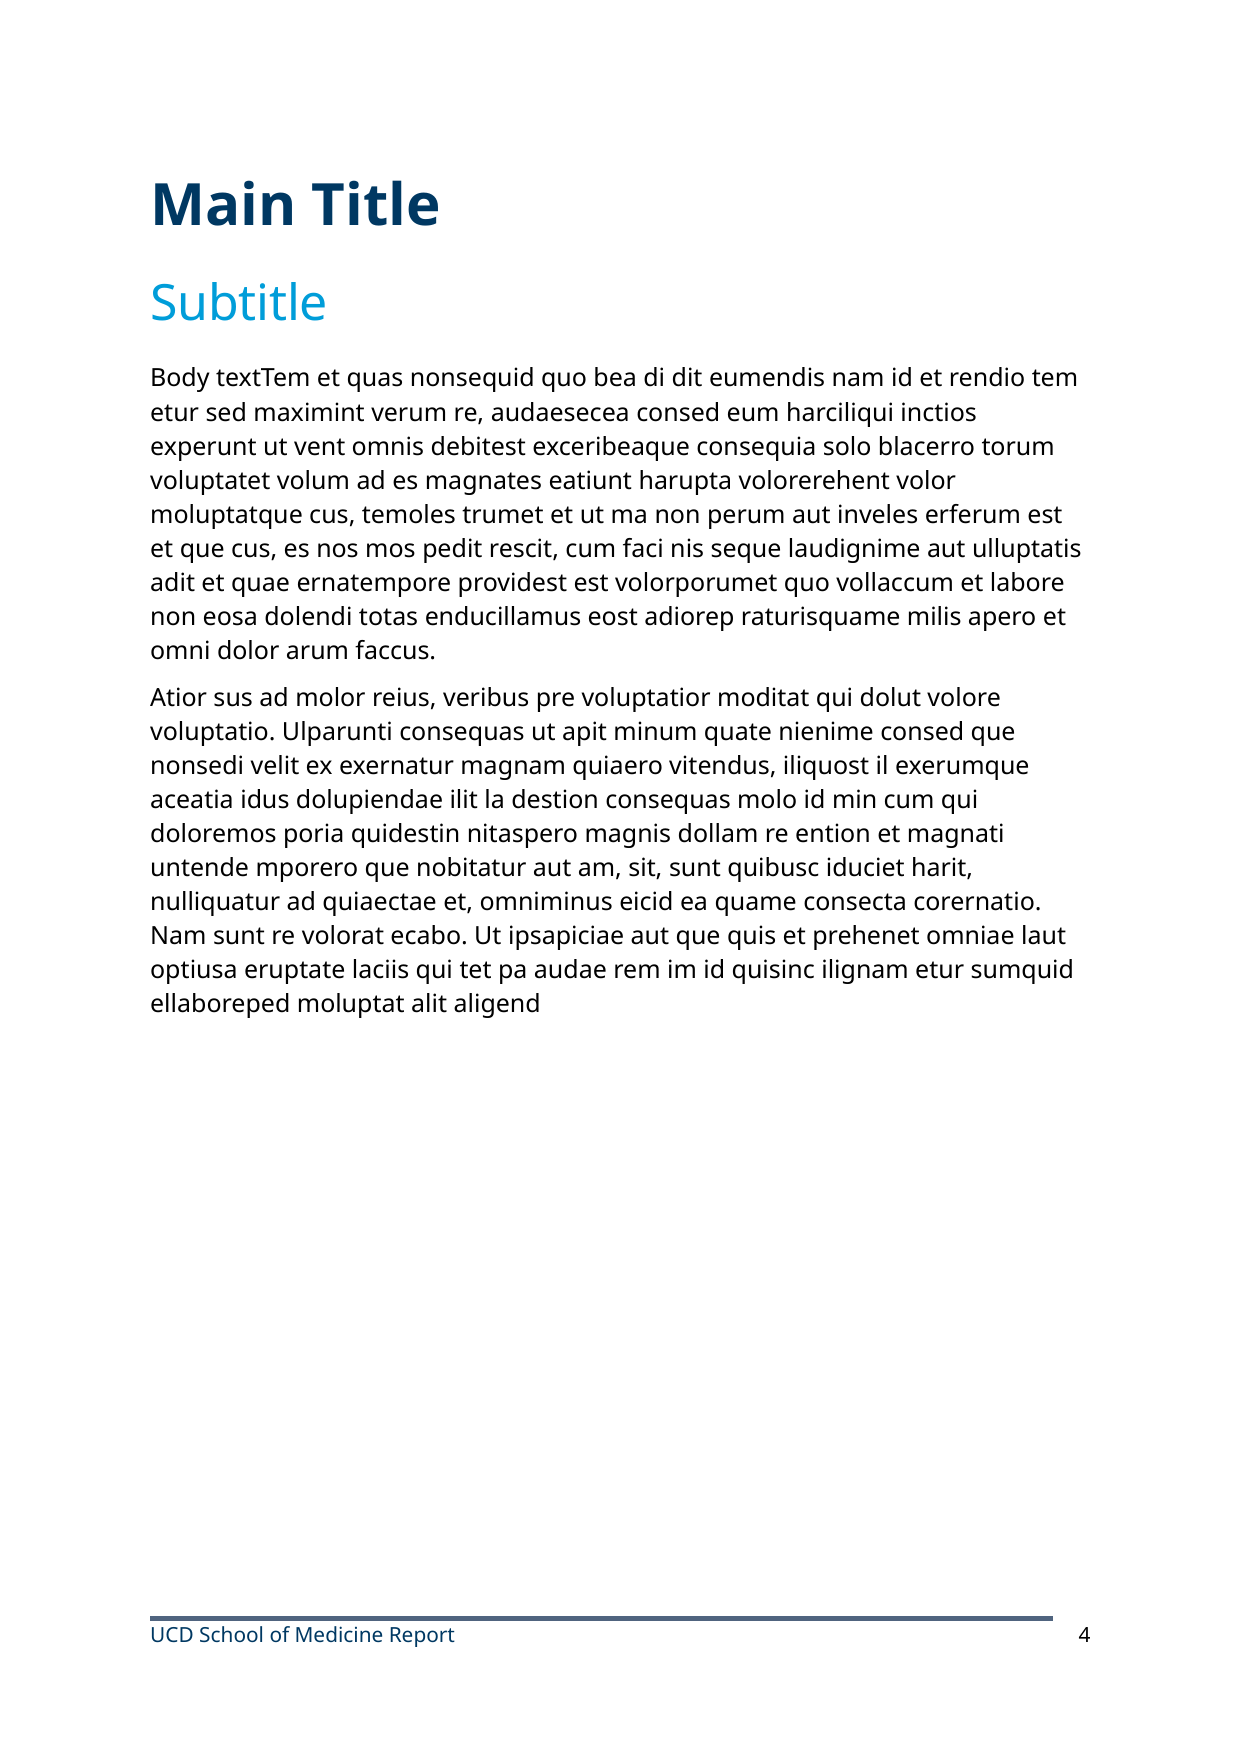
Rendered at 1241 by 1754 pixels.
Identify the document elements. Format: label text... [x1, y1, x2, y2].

text Main Title [150, 162, 1090, 242]
text Atior sus ad molor reius, veribus pre voluptatior moditat qui dolut volore voluptatio. Ulparunti consequas ut apit minum quate nienime consed que nonsedi velit ex exernatur magnam quiaero vitendus, iliquost il exerumque aceatia idus dolupiendae ilit la destion consequas molo id min cum qui doloremos poria quidestin nitaspero magnis dollam re ention et magnati untende mporero que nobitatur aut am, sit, sunt quibusc iduciet harit, nulliquatur ad quiaectae et, omniminus eicid ea quame consecta corernatio. Nam sunt re volorat ecabo. Ut ipsapiciae aut que quis et prehenet omniae laut optiusa eruptate laciis qui tet pa audae rem im id quisinc ilignam etur sumquid ellaboreped moluptat alit aligend [150, 679, 1090, 1020]
text Body textTem et quas nonsequid quo bea di dit eumendis nam id et rendio tem etur sed maximint verum re, audaesecea consed eum harciliqui inctios experunt ut vent omnis debitest exceribeaque consequia solo blacerro torum voluptatet volum ad es magnates eatiunt harupta volorerehent volor moluptatque cus, temoles trumet et ut ma non perum aut inveles erferum est et que cus, es nos mos pedit rescit, cum faci nis seque laudignime aut ulluptatis adit et quae ernatempore providest est volorporumet quo vollaccum et labore non eosa dolendi totas enducillamus eost adiorep raturisquame milis apero et omni dolor arum faccus. [150, 360, 1090, 667]
text Subtitle [150, 267, 1090, 335]
